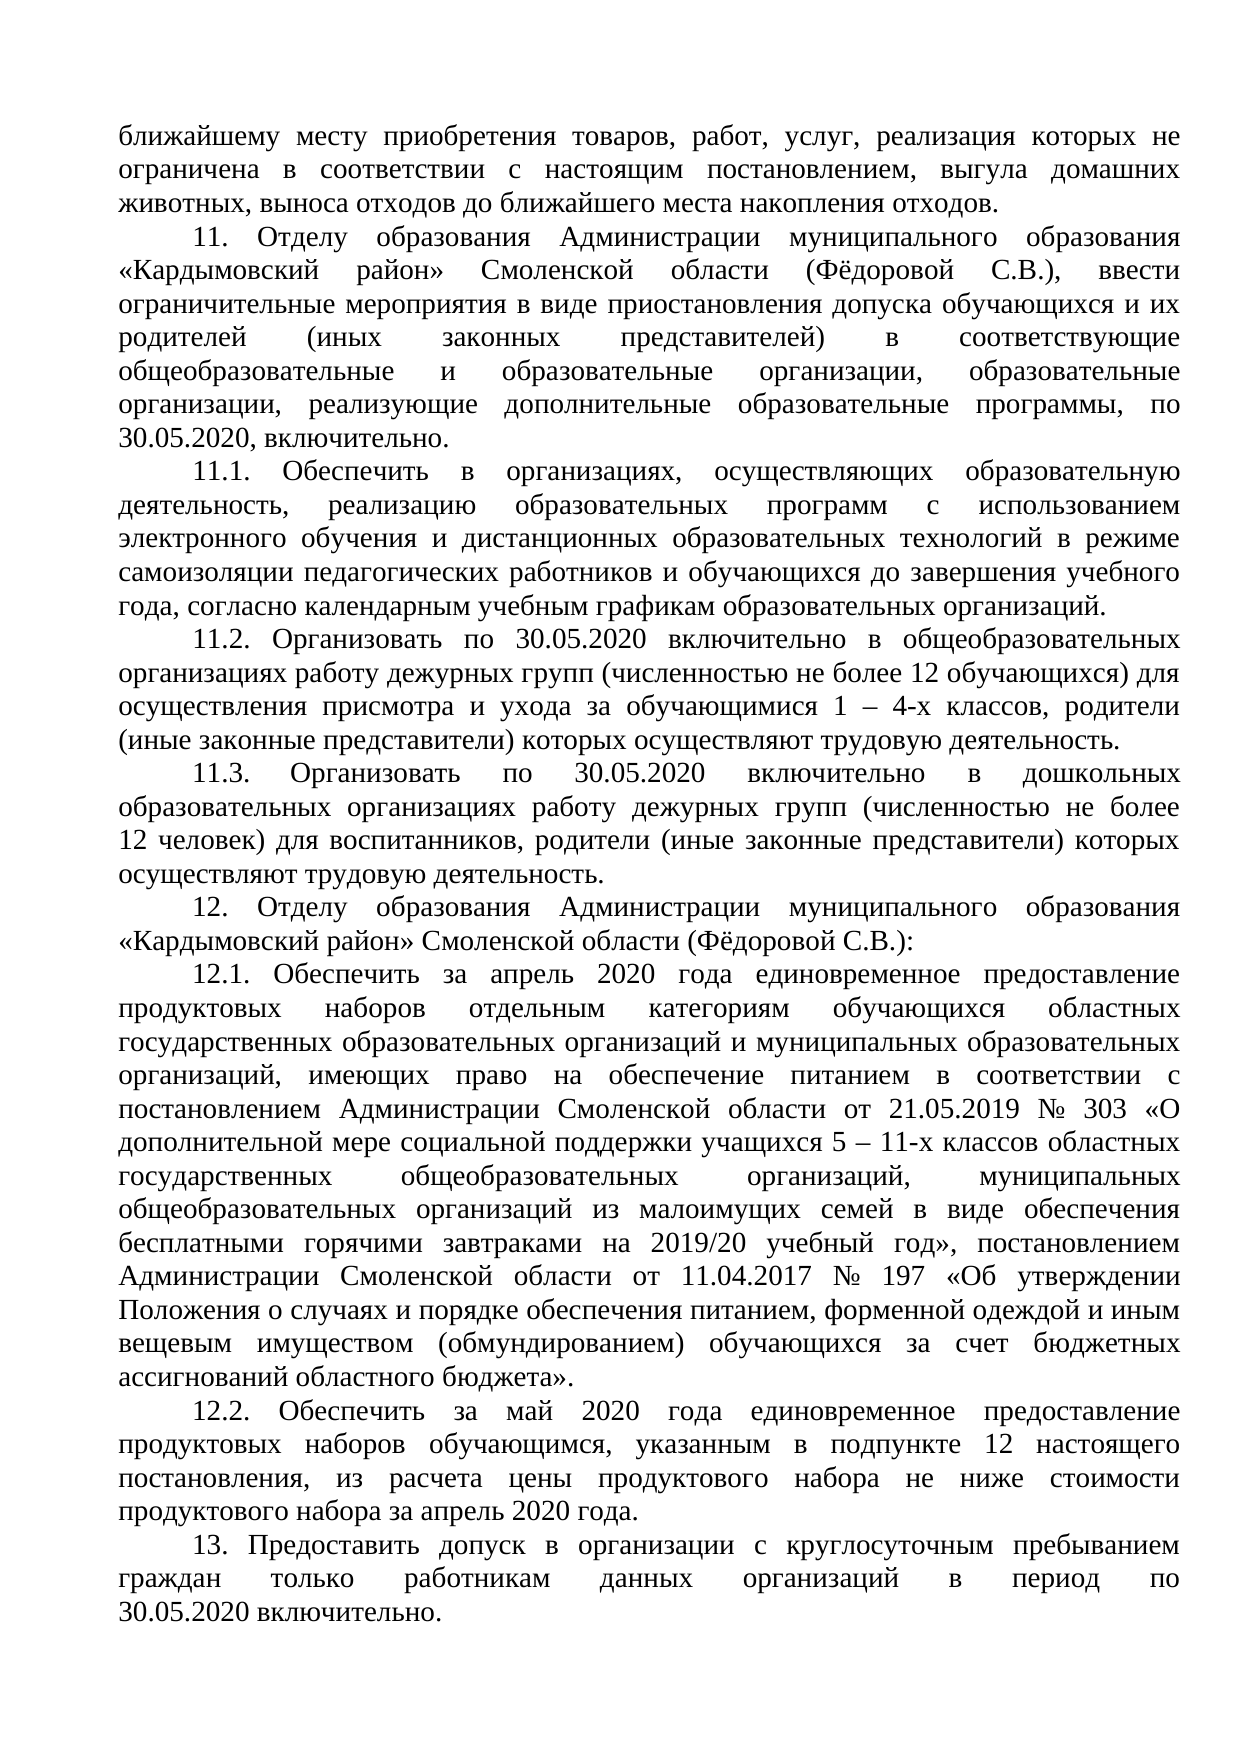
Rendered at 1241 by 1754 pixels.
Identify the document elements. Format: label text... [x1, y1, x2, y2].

list 11.2. Организовать по 30.05.2020 включительно в общеобразовательных организациях работу дежурных групп (численностью не более 12 обучающихся) для осуществления присмотра и ухода за обучающимися 1 – 4-х классов, родители (иные законные представители) которых осуществляют трудовую деятельность. [118, 621, 1181, 755]
text 13. Предоставить допуск в организации с круглосуточным пребыванием граждан только работникам данных организаций в период по 30.05.2020 включительно. [118, 1527, 1181, 1627]
text 12.1. Обеспечить за апрель 2020 года единовременное предоставление продуктовых наборов отдельным категориям обучающихся областных государственных образовательных организаций и муниципальных образовательных организаций, имеющих право на обеспечение питанием в соответствии с постановлением Администрации Смоленской области от 21.05.2019 № 303 «О дополнительной мере социальной поддержки учащихся 5 – 11-х классов областных государственных общеобразовательных организаций, муниципальных общеобразовательных организаций из малоимущих семей в виде обеспечения бесплатными горячими завтраками на 2019/20 учебный год», постановлением Администрации Смоленской области от 11.04.2017 № 197 «Об утверждении Положения о случаях и порядке обеспечения питанием, форменной одеждой и иным вещевым имуществом (обмундированием) обучающихся за счет бюджетных ассигнований областного бюджета». [118, 957, 1181, 1393]
list 11.1. Обеспечить в организациях, осуществляющих образовательную деятельность, реализацию образовательных программ с использованием электронного обучения и дистанционных образовательных технологий в режиме самоизоляции педагогических работников и обучающихся до завершения учебного года, согласно календарным учебным графикам образовательных организаций. [118, 453, 1181, 621]
text 12.2. Обеспечить за май 2020 года единовременное предоставление продуктовых наборов обучающимся, указанным в подпункте 12 настоящего постановления, из расчета цены продуктового набора не ниже стоимости продуктового набора за апрель 2020 года. [118, 1393, 1181, 1527]
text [118, 118, 1181, 219]
text 11.3. Организовать по 30.05.2020 включительно в дошкольных образовательных организациях работу дежурных групп (численностью не более 12 человек) для воспитанников, родители (иные законные представители) которых осуществляют трудовую деятельность. [118, 755, 1181, 889]
text 12. Отделу образования Администрации муниципального образования «Кардымовский район» Смоленской области (Фёдоровой С.В.): [118, 889, 1181, 957]
list 11. Отделу образования Администрации муниципального образования «Кардымовский район» Смоленской области (Фёдоровой С.В.), ввести ограничительные мероприятия в виде приостановления допуска обучающихся и их родителей (иных законных представителей) в соответствующие общеобразовательные и образовательные организации, образовательные организации, реализующие дополнительные образовательные программы, по 30.05.2020, включительно. [118, 219, 1181, 453]
